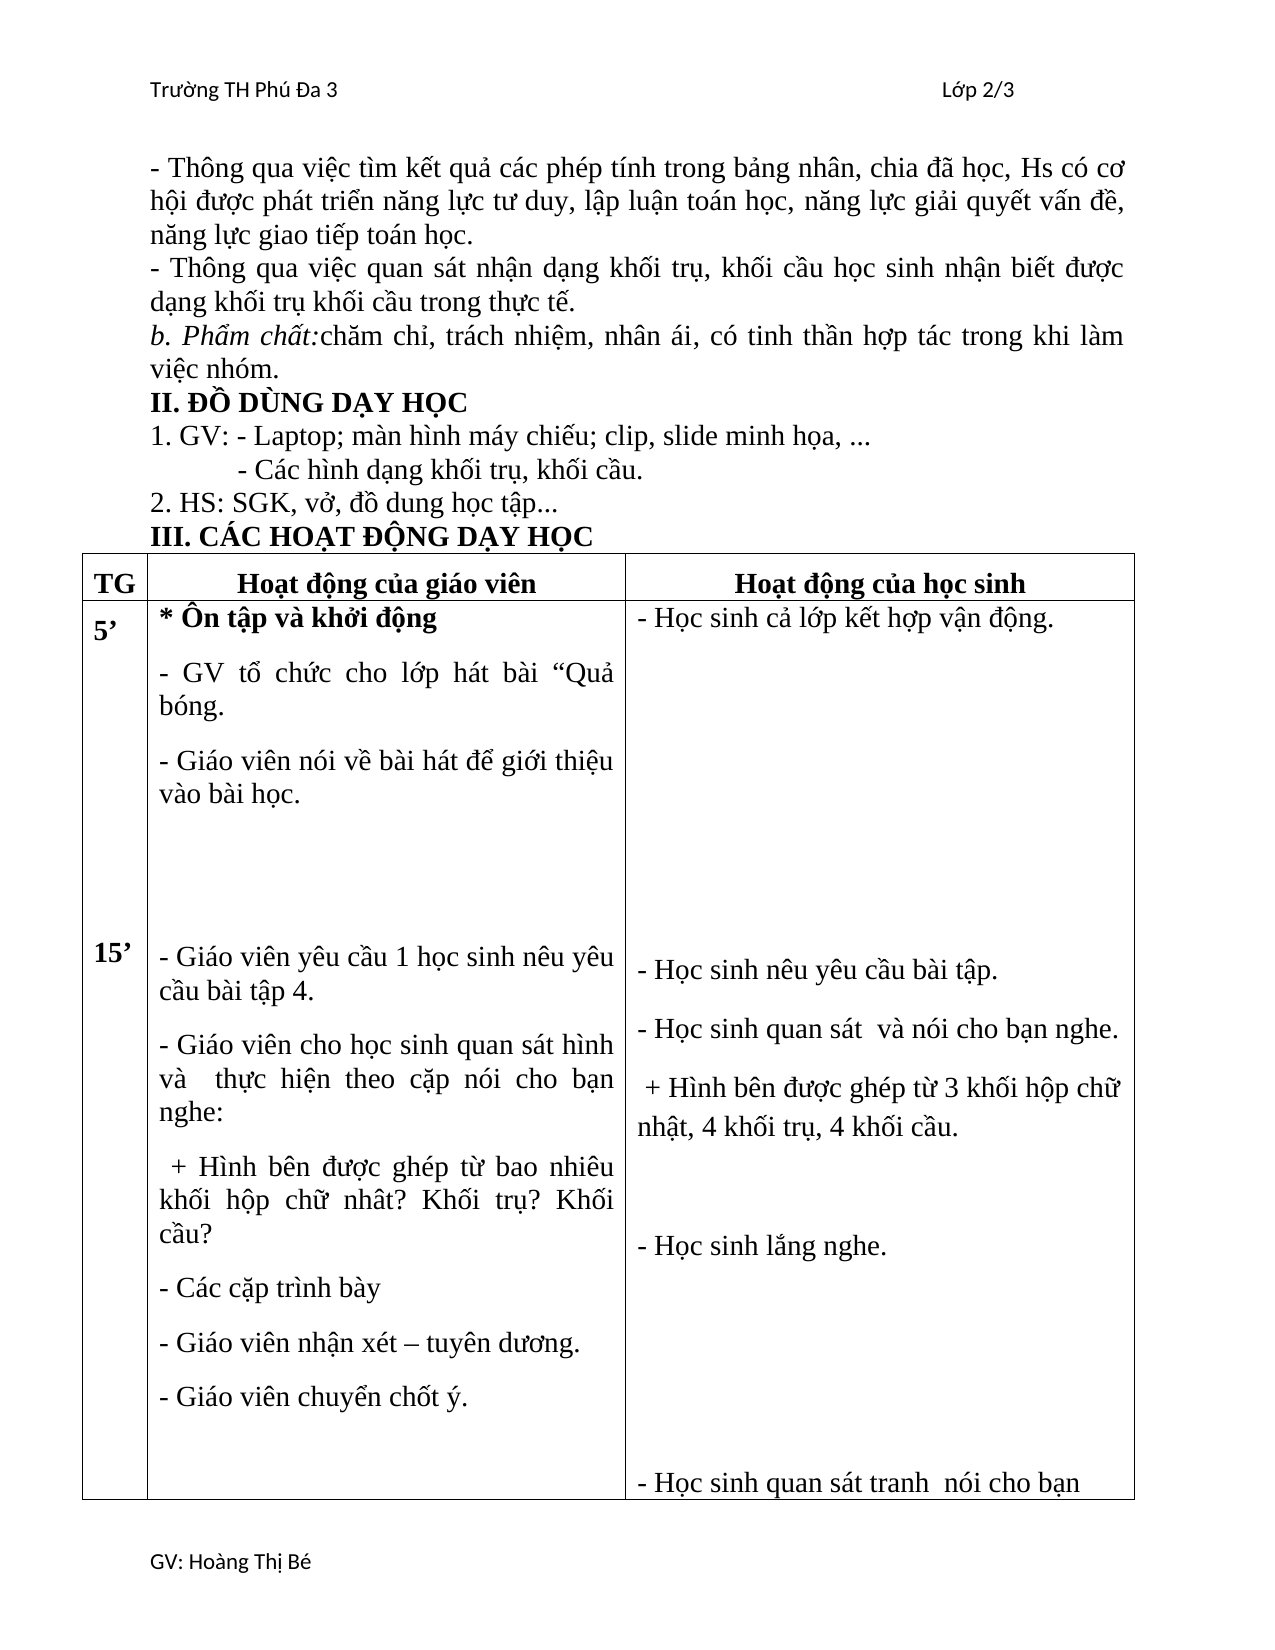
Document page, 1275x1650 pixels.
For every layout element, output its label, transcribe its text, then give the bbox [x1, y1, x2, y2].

table_header Hoạt động của học sinh [626, 554, 1134, 599]
table_header TG [83, 554, 147, 599]
text - Thông qua việc tìm kết quả các phép tính trong bảng nhân, chia đã học, Hs có cơ hội được phát triển năng lực tư duy, lập luận toán học, năng lực giải quyết vấn đề, năng lực giao tiếp toán học. [150, 150, 1125, 251]
table_header Hoạt động của giáo viên [148, 554, 625, 599]
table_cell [626, 601, 1134, 1499]
text II. ĐỒ DÙNG DẠY HỌC [150, 385, 1125, 418]
text 1. GV: - Laptop; màn hình máy chiếu; clip, slide minh họa, ... [150, 418, 1125, 452]
text - Các hình dạng khối trụ, khối cầu. [150, 452, 1125, 485]
text - Thông qua việc quan sát nhận dạng khối trụ, khối cầu học sinh nhận biết được dạng khối trụ khối cầu trong thực tế. [150, 251, 1125, 318]
table_cell 5’ 15’ 10’ 5’ [83, 601, 147, 1499]
text 2. HS: SGK, vở, đồ dung học tập... [150, 485, 1125, 519]
text III. CÁC HOẠT ĐỘNG DẠY HỌC [150, 519, 1125, 552]
text b. Phẩm chất:chăm chỉ, trách nhiệm, nhân ái, có tinh thần hợp tác trong khi làm việc nhóm. [150, 318, 1125, 385]
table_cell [148, 601, 625, 1499]
